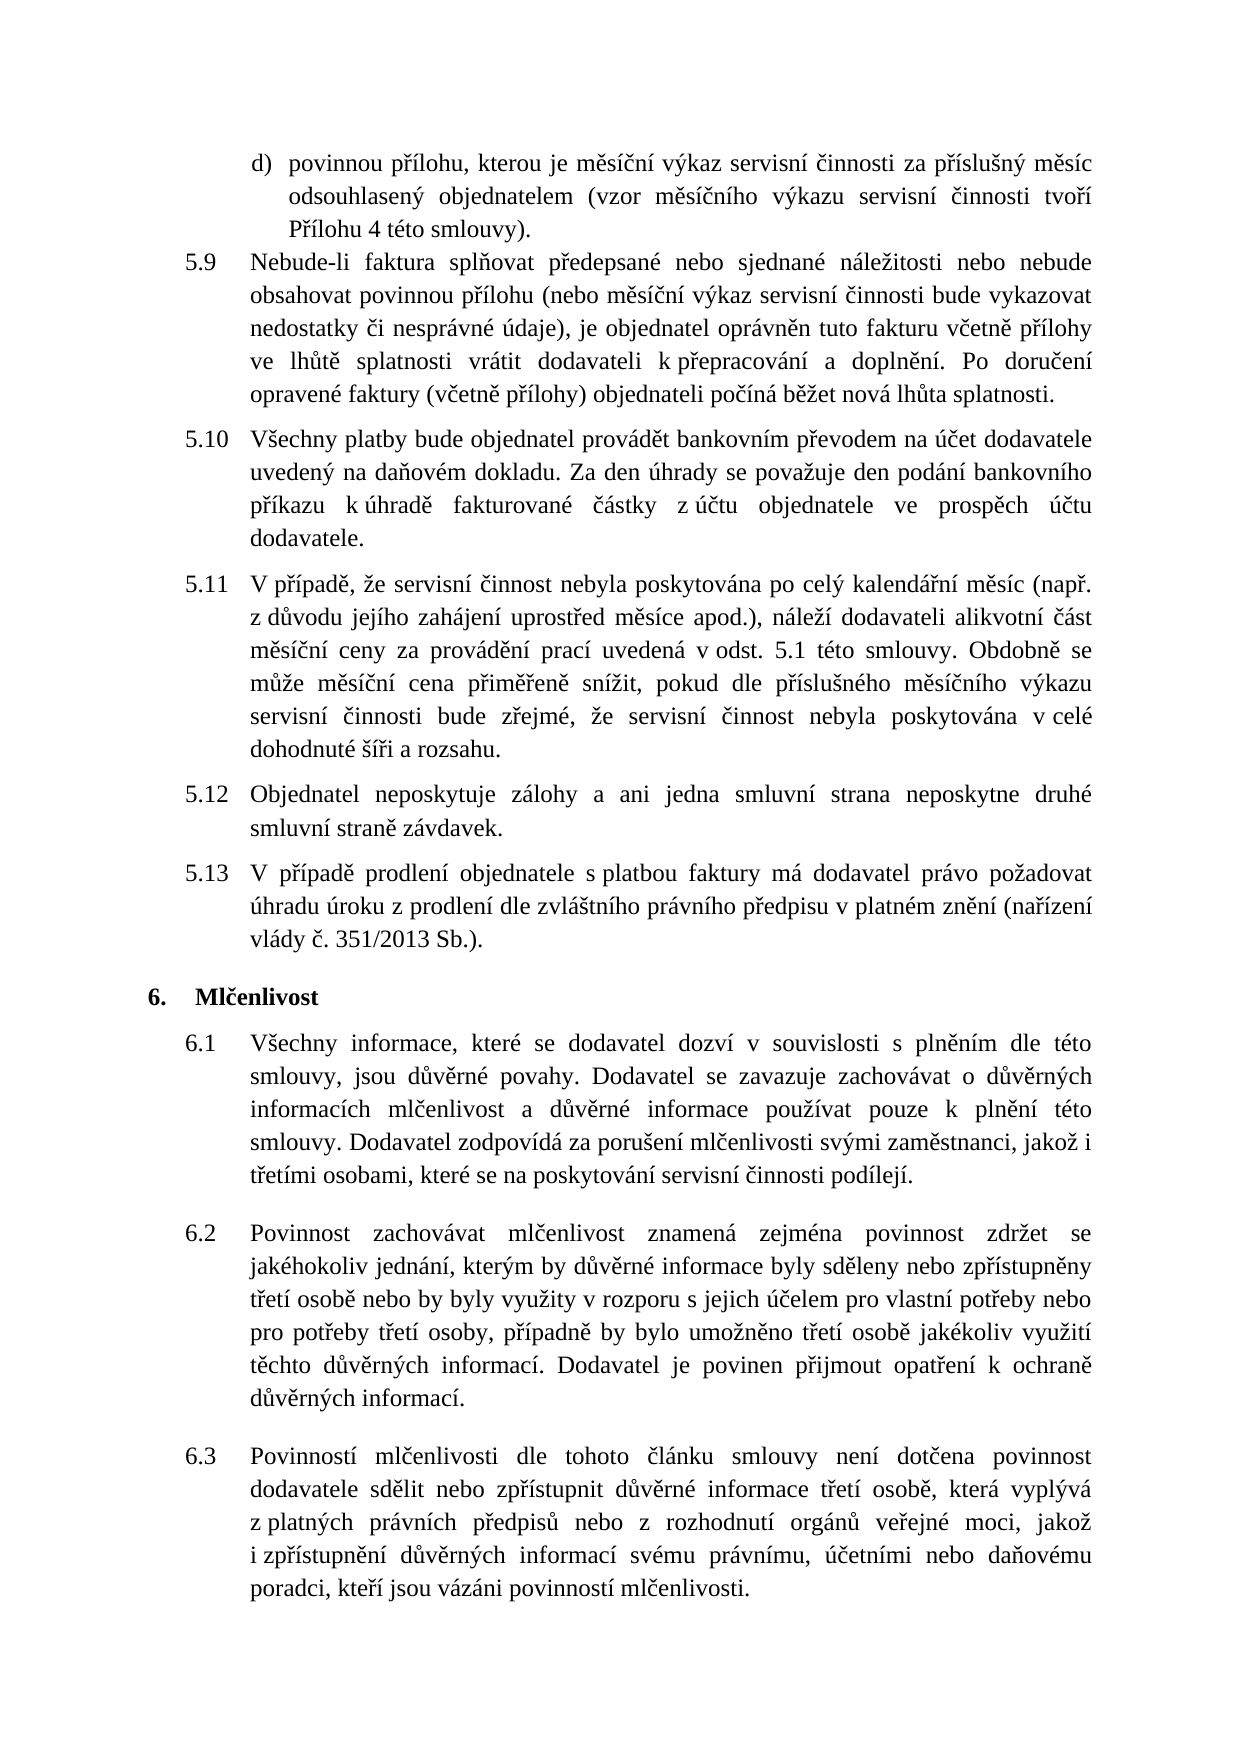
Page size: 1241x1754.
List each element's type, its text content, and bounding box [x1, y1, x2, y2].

list Mlčenlivost [148, 982, 1092, 1011]
list Všechny informace, které se dodavatel dozví v souvislosti s plněním dle této smlouvy, jsou důvěrné povahy. Dodavatel se zavazuje zachovávat o důvěrných informacích mlčenlivost a důvěrné informace používat pouze k plnění této smlouvy. Dodavatel zodpovídá za porušení mlčenlivosti svými zaměstnanci, jakož i třetími osobami, které se na poskytování servisní činnosti podílejí. [185, 1028, 1092, 1188]
list Všechny platby bude objednatel provádět bankovním převodem na účet dodavatele uvedený na daňovém dokladu. Za den úhrady se považuje den podání bankovního příkazu k úhradě fakturované částky z účtu objednatele ve prospěch účtu dodavatele. [185, 424, 1092, 552]
list V případě, že servisní činnost nebyla poskytována po celý kalendářní měsíc (např. z důvodu jejího zahájení uprostřed měsíce apod.), náleží dodavateli alikvotní část měsíční ceny za provádění prací uvedená v odst. 5.1 této smlouvy. Obdobně se může měsíční cena přiměřeně snížit, pokud dle příslušného měsíčního výkazu servisní činnosti bude zřejmé, že servisní činnost nebyla poskytována v celé dohodnuté šíři a rozsahu. [185, 569, 1092, 763]
list Nebude-li faktura splňovat předepsané nebo sjednané náležitosti nebo nebude obsahovat povinnou přílohu (nebo měsíční výkaz servisní činnosti bude vykazovat nedostatky či nesprávné údaje), je objednatel oprávněn tuto fakturu včetně přílohy ve lhůtě splatnosti vrátit dodavateli k přepracování a doplnění. Po doručení opravené faktury (včetně přílohy) objednateli počíná běžet nová lhůta splatnosti. [185, 247, 1092, 408]
list povinnou přílohu, kterou je měsíční výkaz servisní činnosti za příslušný měsíc odsouhlasený objednatelem (vzor měsíčního výkazu servisní činnosti tvoří Přílohu 4 této smlouvy). [251, 148, 1092, 242]
list V případě prodlení objednatele s platbou faktury má dodavatel právo požadovat úhradu úroku z prodlení dle zvláštního právního předpisu v platném znění (nařízení vlády č. 351/2013 Sb.). [185, 858, 1092, 953]
list Povinnost zachovávat mlčenlivost znamená zejména povinnost zdržet se jakéhokoliv jednání, kterým by důvěrné informace byly sděleny nebo zpřístupněny třetí osobě nebo by byly využity v rozporu s jejich účelem pro vlastní potřeby nebo pro potřeby třetí osoby, případně by bylo umožněno třetí osobě jakékoliv využití těchto důvěrných informací. Dodavatel je povinen přijmout opatření k ochraně důvěrných informací. [185, 1218, 1092, 1412]
list Povinností mlčenlivosti dle tohoto článku smlouvy není dotčena povinnost dodavatele sdělit nebo zpřístupnit důvěrné informace třetí osobě, která vyplývá z platných právních předpisů nebo z rozhodnutí orgánů veřejné moci, jakož i zpřístupnění důvěrných informací svému právnímu, účetními nebo daňovému poradci, kteří jsou vázáni povinností mlčenlivosti. [185, 1441, 1092, 1602]
list Objednatel neposkytuje zálohy a ani jedna smluvní strana neposkytne druhé smluvní straně závdavek. [185, 779, 1092, 841]
